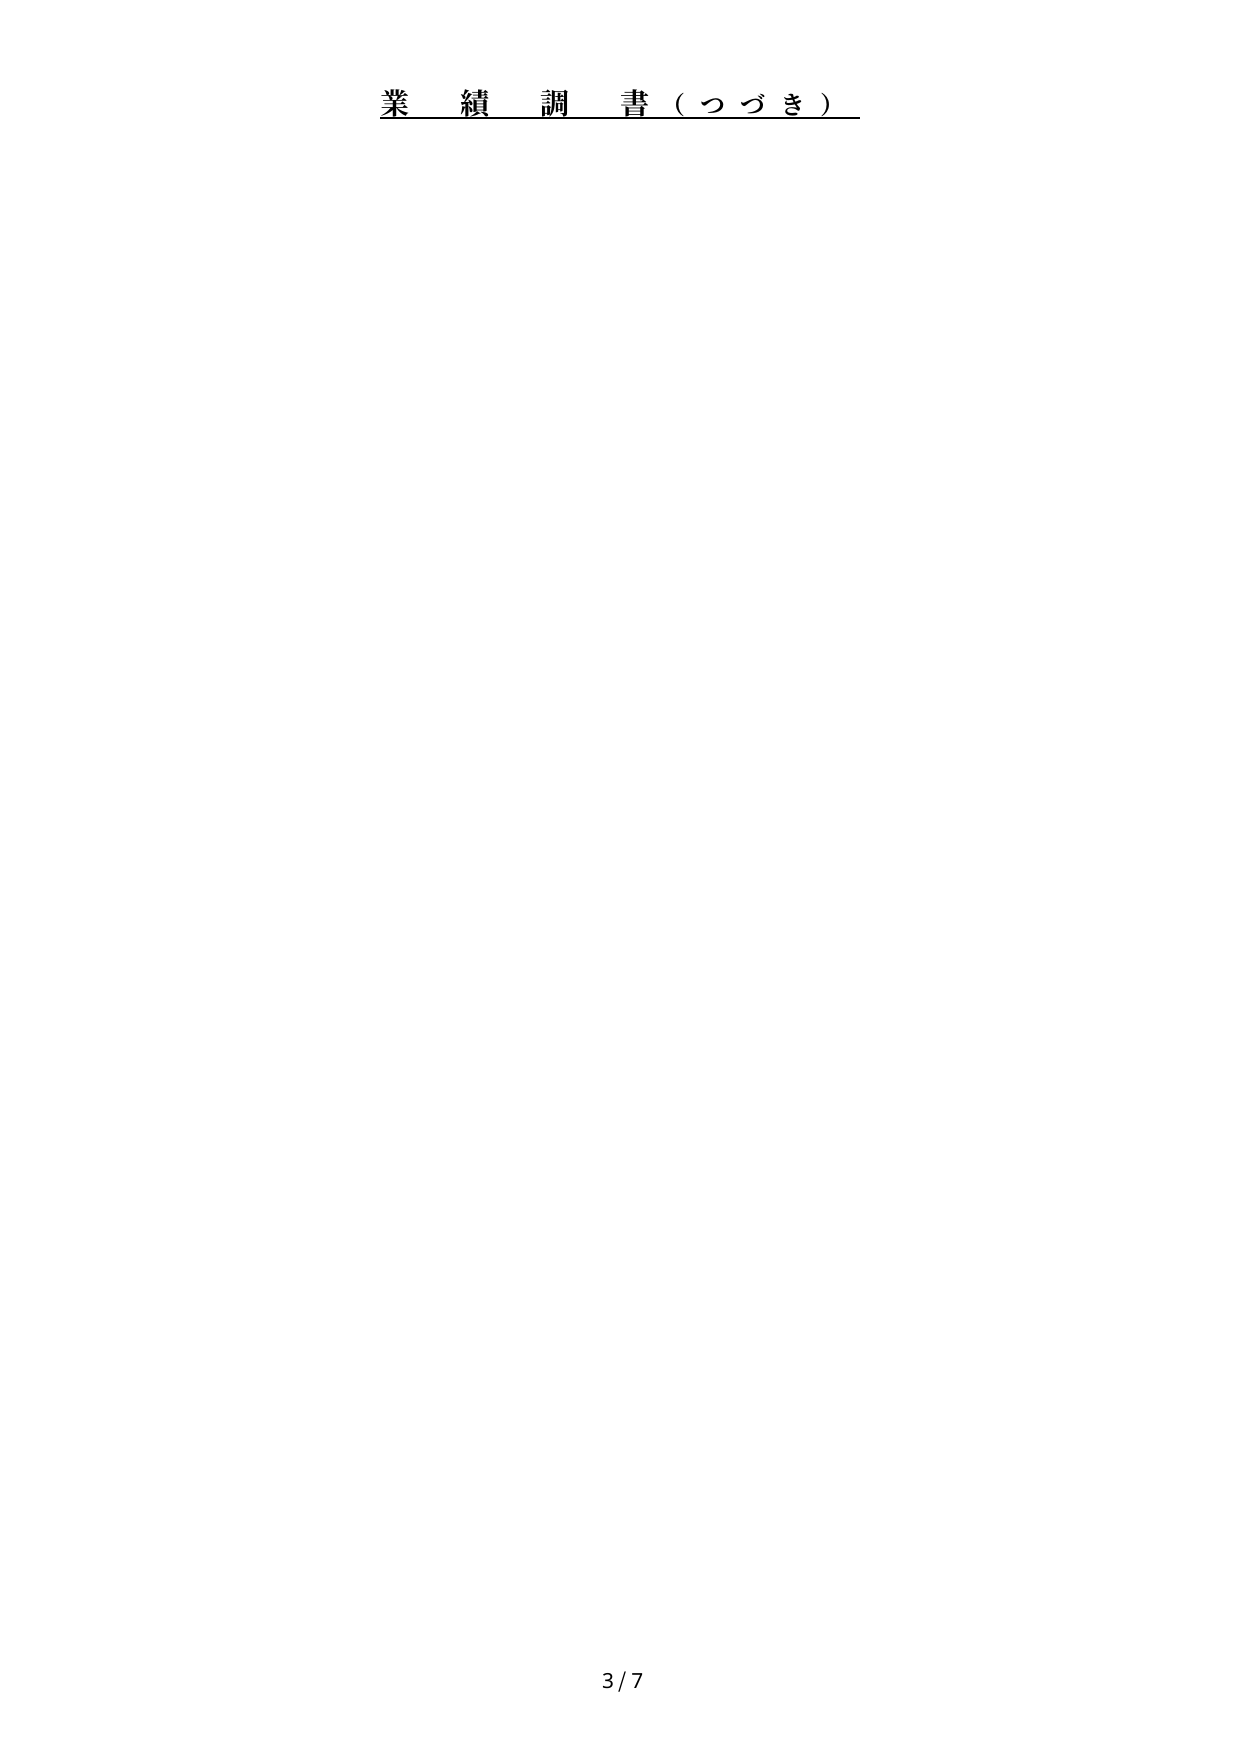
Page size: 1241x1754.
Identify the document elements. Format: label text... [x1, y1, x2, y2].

text 業 績 調 書（つづき） [150, 72, 1090, 132]
